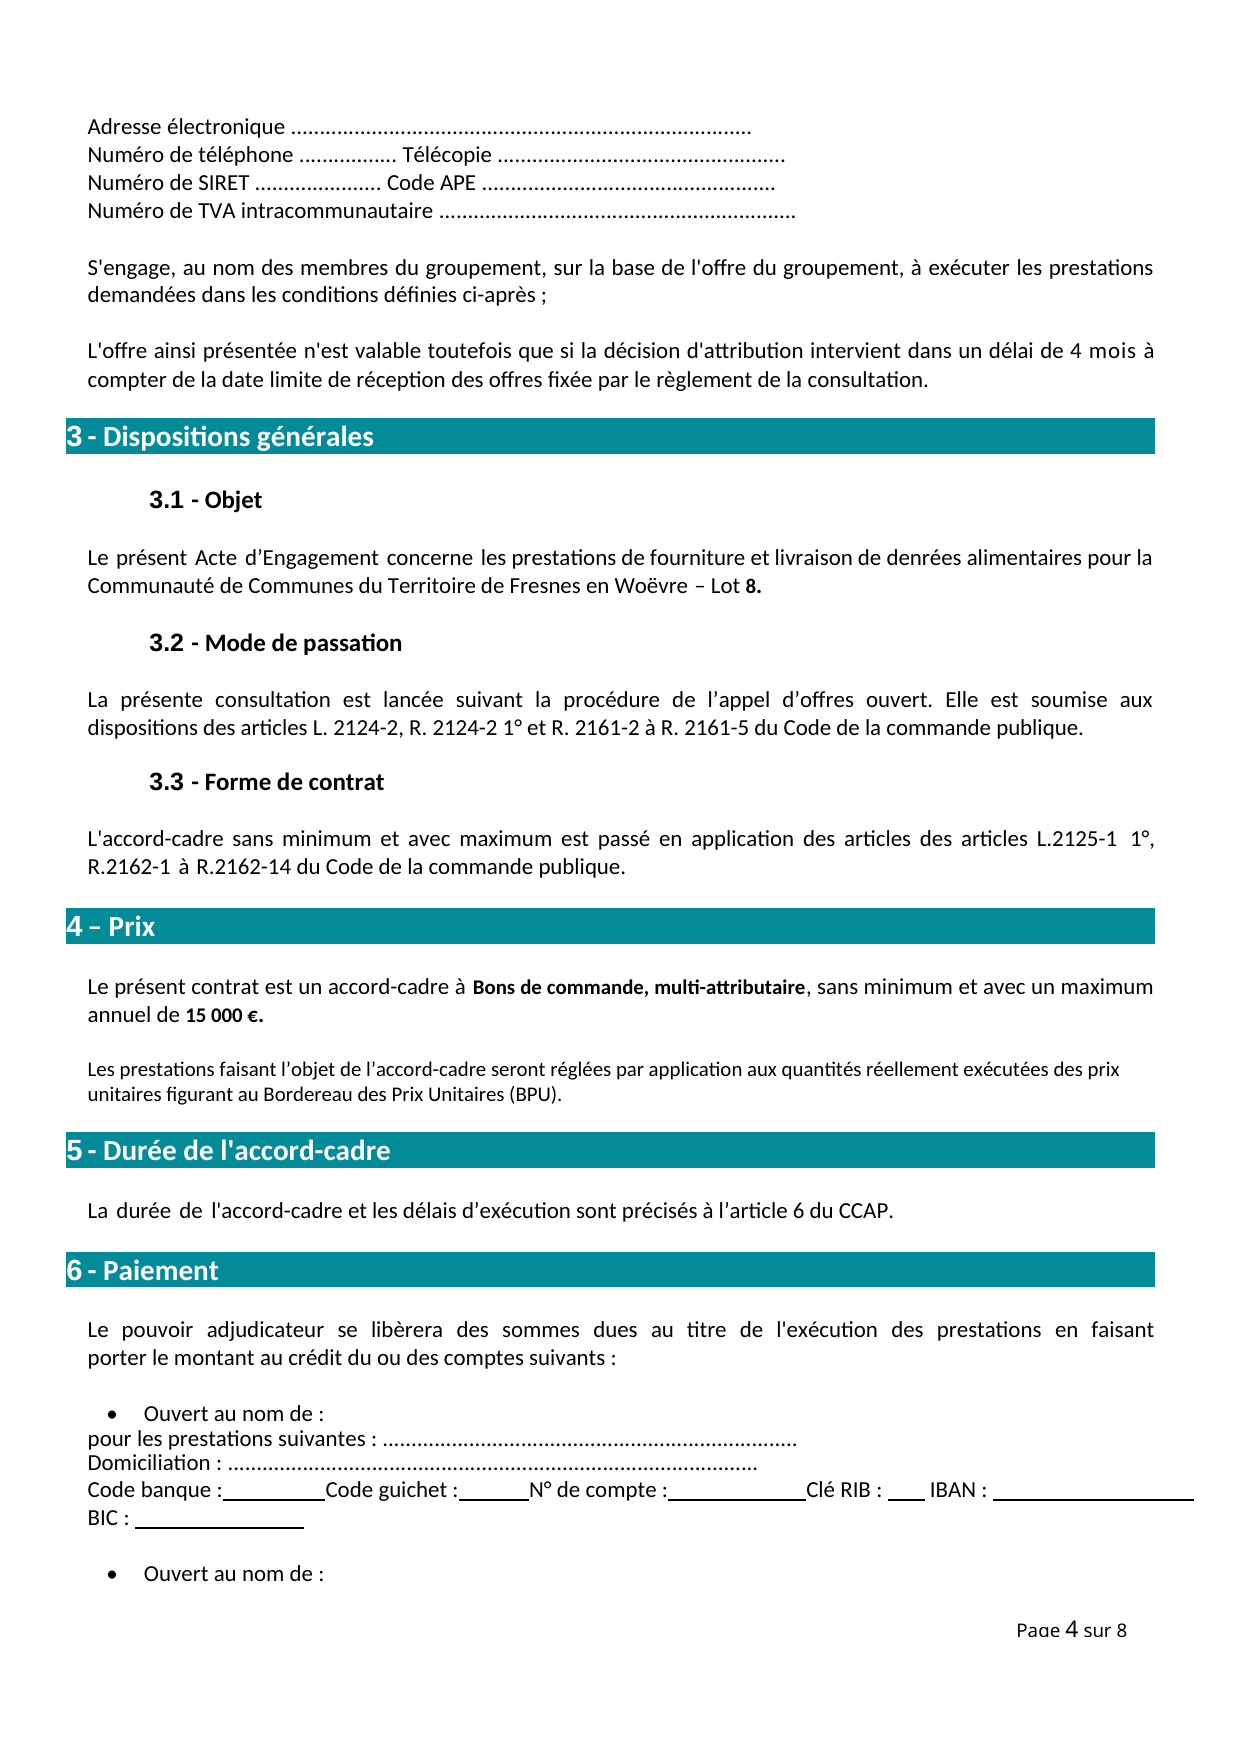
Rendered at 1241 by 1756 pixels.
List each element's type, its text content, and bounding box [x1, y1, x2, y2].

subtitle - Dispositions générales [66, 418, 1155, 454]
text Adresse électronique ................................................................................ [87, 112, 1155, 141]
text pour les prestations suivantes : ........................................................................ [87, 1428, 1155, 1451]
subtitle - Mode de passation [149, 627, 1155, 657]
text Numéro de TVA intracommunautaire .............................................................. [87, 197, 1155, 224]
subtitle - Forme de contrat [149, 766, 1155, 796]
text Le pouvoir adjudicateur se libèrera des sommes dues au titre de l'exécution des prestations en faisant porter le montant au crédit du ou des comptes suivants : [87, 1316, 1155, 1372]
text Numéro de téléphone ................. Télécopie .................................................. [87, 141, 1155, 168]
text Code banque : Code guichet : N° de compte : Clé RIB : IBAN : [87, 1475, 1155, 1503]
text Les prestations faisant l’objet de l’accord-cadre seront réglées par application aux quantités réellement exécutées des prix unitaires figurant au Bordereau des Prix Unitaires (BPU). [87, 1056, 1155, 1107]
text La durée de l'accord-cadre et les délais d’exécution sont précisés à l’article 6 du CCAP. [87, 1196, 1155, 1224]
subtitle - Paiement [66, 1252, 1155, 1287]
list Ouvert au nom de : [106, 1559, 1155, 1587]
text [87, 1451, 1155, 1475]
text Numéro de SIRET ...................... Code APE ................................................... [87, 168, 1155, 197]
list Ouvert au nom de : [106, 1399, 1155, 1428]
text L'accord-cadre sans minimum et avec maximum est passé en application des articles des articles L.2125-1 1°, R.2162-1 à R.2162-14 du Code de la commande publique. [87, 824, 1155, 880]
text BIC : [87, 1503, 1155, 1531]
text L'offre ainsi présentée n'est valable toutefois que si la décision d'attribution intervient dans un délai de 4 mois à compter de la date limite de réception des offres fixée par le règlement de la consultation. [87, 337, 1155, 393]
text Le présent Acte d’Engagement concerne les prestations de fourniture et livraison de denrées alimentaires pour la Communauté de Communes du Territoire de Fresnes en Woëvre – Lot 8. [87, 543, 1155, 599]
subtitle – Prix [66, 908, 1155, 944]
subtitle - Objet [149, 484, 1155, 515]
text S'engage, au nom des membres du groupement, sur la base de l'offre du groupement, à exécuter les prestations demandées dans les conditions définies ci-après ; [87, 253, 1155, 309]
subtitle - Durée de l'accord-cadre [66, 1132, 1155, 1168]
text Le présent contrat est un accord-cadre à Bons de commande, multi-attributaire, sans minimum et avec un maximum annuel de 15 000 €. [87, 972, 1155, 1028]
text La présente consultation est lancée suivant la procédure de l’appel d’offres ouvert. Elle est soumise aux dispositions des articles L. 2124-2, R. 2124-2 1° et R. 2161-2 à R. 2161-5 du Code de la commande publique. [87, 685, 1155, 741]
